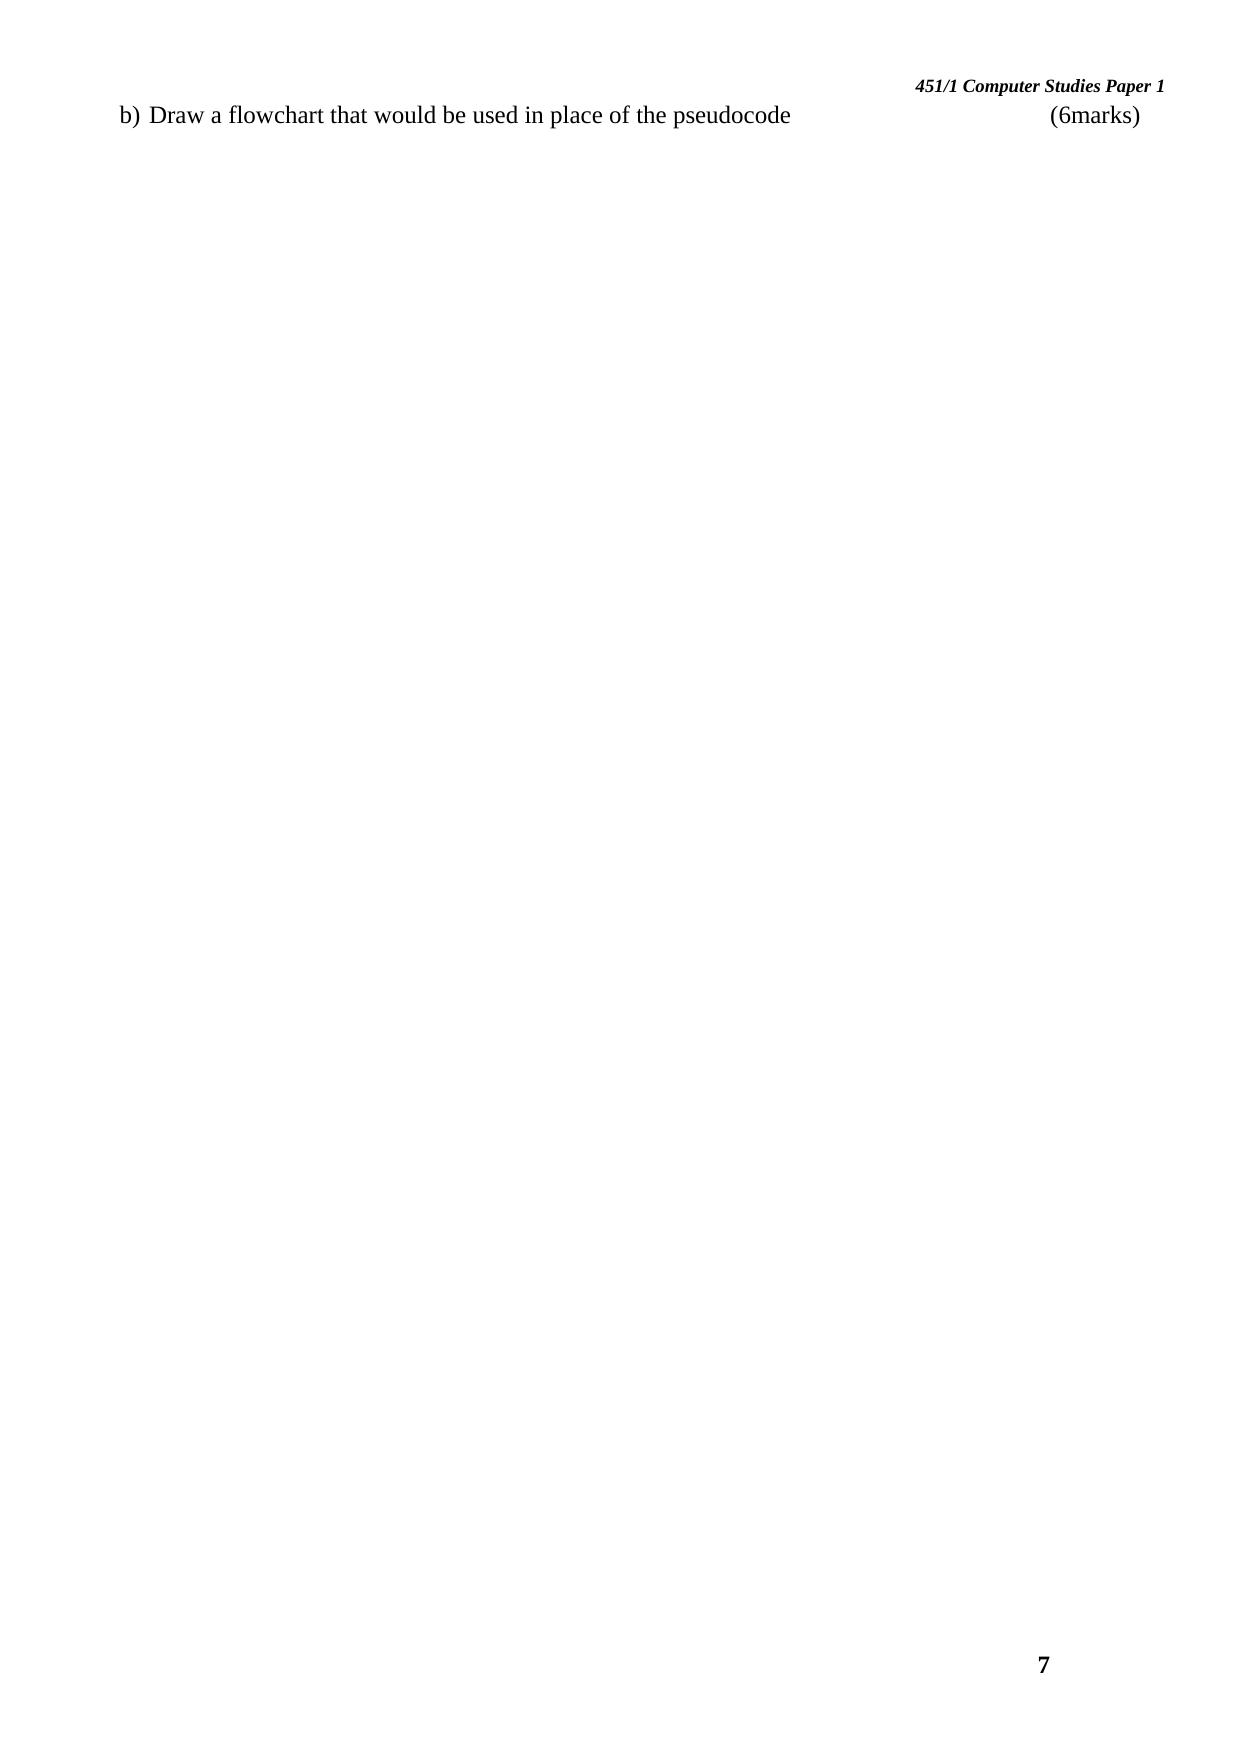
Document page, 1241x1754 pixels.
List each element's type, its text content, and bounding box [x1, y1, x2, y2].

text b) Draw a flowchart that would be used in place of the pseudocode (6marks) [75, 100, 1165, 129]
